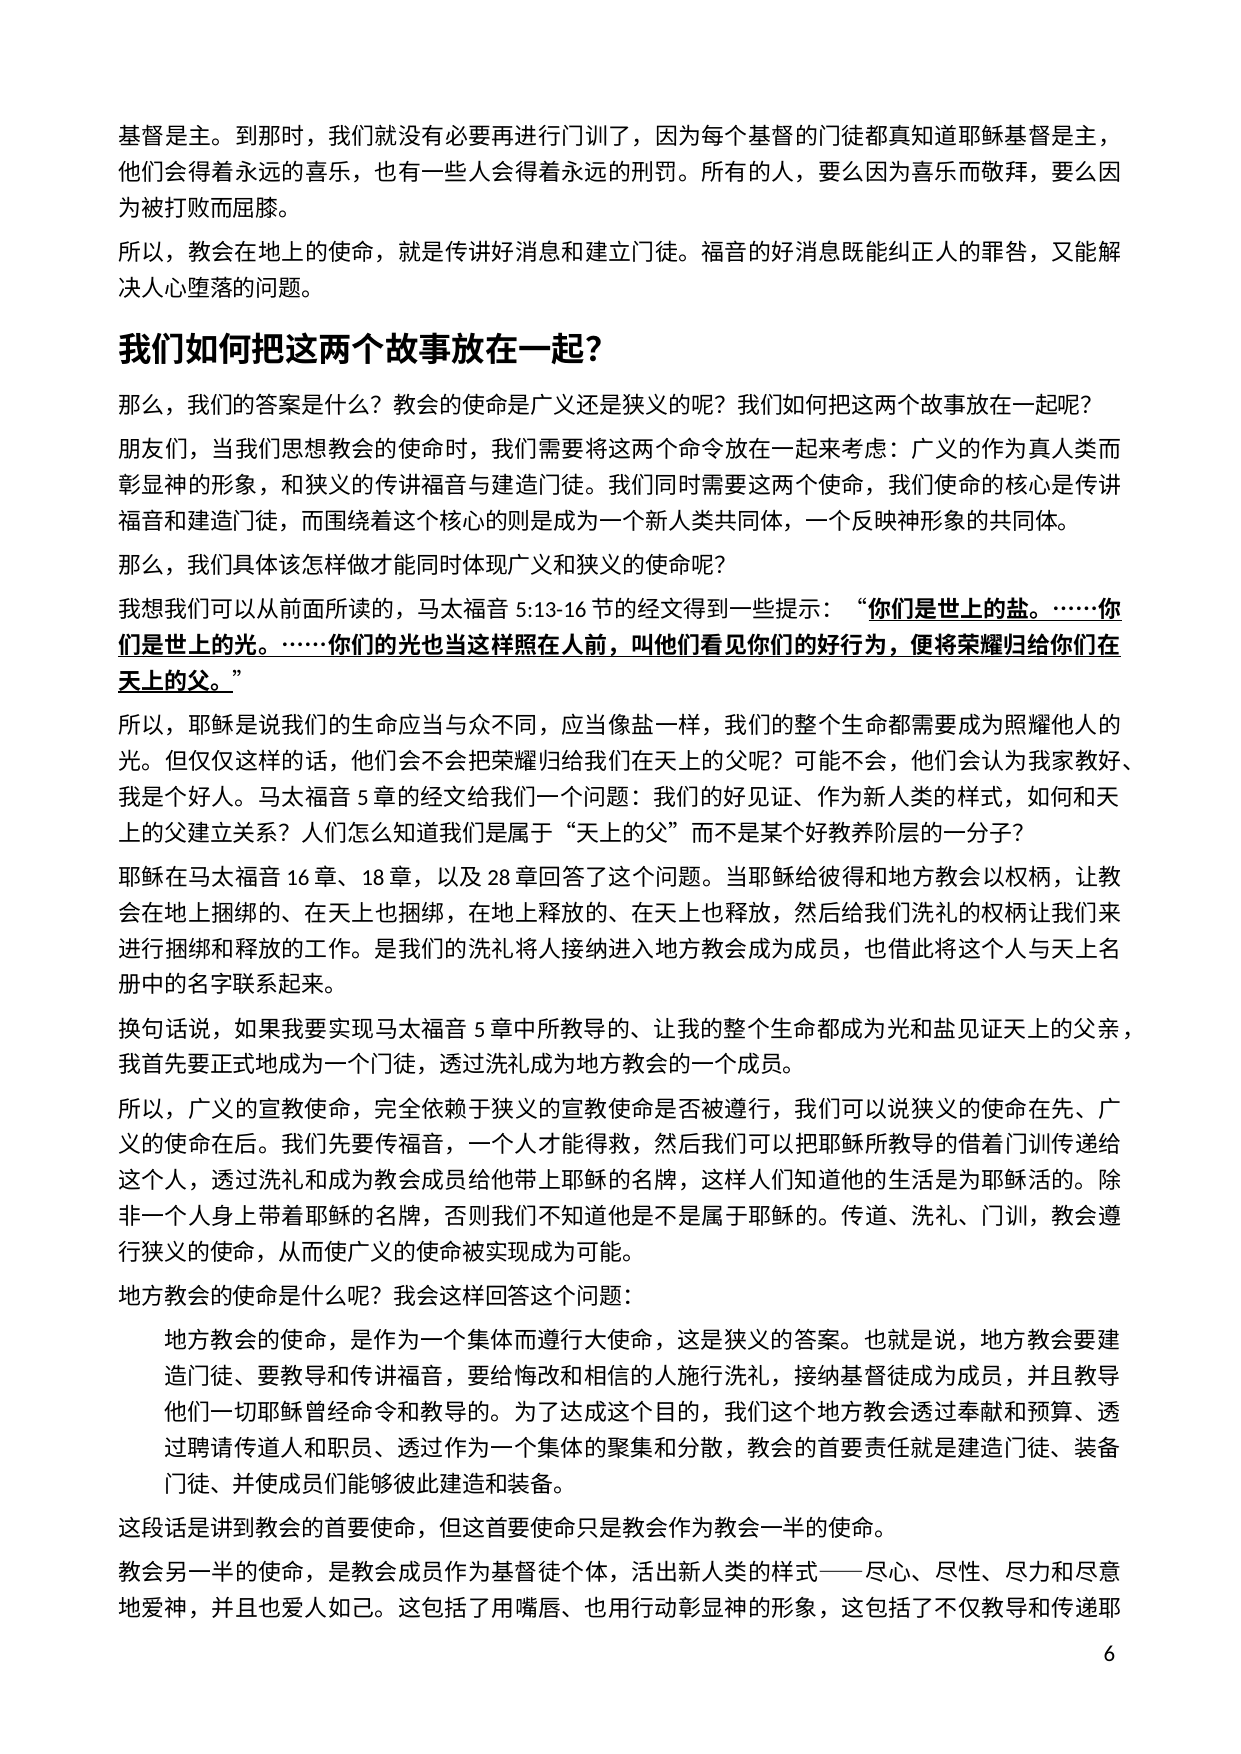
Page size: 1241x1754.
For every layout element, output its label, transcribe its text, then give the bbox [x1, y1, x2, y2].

text 所以，教会在地上的使命，就是传讲好消息和建立门徒。福音的好消息既能纠正人的罪咎，又能解决人心堕落的问题。 [118, 234, 1122, 303]
text 地方教会的使命是什么呢？我会这样回答这个问题： [118, 1278, 1122, 1311]
text 朋友们，当我们思想教会的使命时，我们需要将这两个命令放在一起来考虑：广义的作为真人类而彰显神的形象，和狭义的传讲福音与建造门徒。我们同时需要这两个使命，我们使命的核心是传讲福音和建造门徒，而围绕着这个核心的则是成为一个新人类共同体，一个反映神形象的共同体。 [118, 431, 1122, 536]
text 地方教会的使命，是作为一个集体而遵行大使命，这是狭义的答案。也就是说，地方教会要建造门徒、要教导和传讲福音，要给悔改和相信的人施行洗礼，接纳基督徒成为成员，并且教导他们一切耶稣曾经命令和教导的。为了达成这个目的，我们这个地方教会透过奉献和预算、透过聘请传道人和职员、透过作为一个集体的聚集和分散，教会的首要责任就是建造门徒、装备门徒、并使成员们能够彼此建造和装备。 [164, 1322, 1122, 1499]
text 换句话说，如果我要实现马太福音5章中所教导的、让我的整个生命都成为光和盐见证天上的父亲，我首先要正式地成为一个门徒，透过洗礼成为地方教会的一个成员。 [118, 1011, 1122, 1079]
subtitle 我们如何把这两个故事放在一起？ [118, 322, 1122, 371]
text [118, 118, 1122, 223]
text 那么，我们具体该怎样做才能同时体现广义和狭义的使命呢？ [118, 547, 1122, 580]
text 我想我们可以从前面所读的，马太福音5:13-16节的经文得到一些提示：“你们是世上的盐。……你们是世上的光。……你们的光也当这样照在人前，叫他们看见你们的好行为，便将荣耀归给你们在天上的父。” [118, 591, 1122, 696]
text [118, 1554, 1122, 1623]
text 那么，我们的答案是什么？教会的使命是广义还是狭义的呢？我们如何把这两个故事放在一起呢？ [118, 387, 1122, 420]
text 这段话是讲到教会的首要使命，但这首要使命只是教会作为教会一半的使命。 [118, 1510, 1122, 1543]
text 所以，广义的宣教使命，完全依赖于狭义的宣教使命是否被遵行，我们可以说狭义的使命在先、广义的使命在后。我们先要传福音，一个人才能得救，然后我们可以把耶稣所教导的借着门训传递给这个人，透过洗礼和成为教会成员给他带上耶稣的名牌，这样人们知道他的生活是为耶稣活的。除非一个人身上带着耶稣的名牌，否则我们不知道他是不是属于耶稣的。传道、洗礼、门训，教会遵行狭义的使命，从而使广义的使命被实现成为可能。 [118, 1091, 1122, 1267]
text 耶稣在马太福音16章、18章，以及28章回答了这个问题。当耶稣给彼得和地方教会以权柄，让教会在地上捆绑的、在天上也捆绑，在地上释放的、在天上也释放，然后给我们洗礼的权柄让我们来进行捆绑和释放的工作。是我们的洗礼将人接纳进入地方教会成为成员，也借此将这个人与天上名册中的名字联系起来。 [118, 859, 1122, 999]
text 所以，耶稣是说我们的生命应当与众不同，应当像盐一样，我们的整个生命都需要成为照耀他人的光。但仅仅这样的话，他们会不会把荣耀归给我们在天上的父呢？可能不会，他们会认为我家教好、我是个好人。马太福音5章的经文给我们一个问题：我们的好见证、作为新人类的样式，如何和天上的父建立关系？人们怎么知道我们是属于“天上的父”而不是某个好教养阶层的一分子？ [118, 707, 1122, 848]
